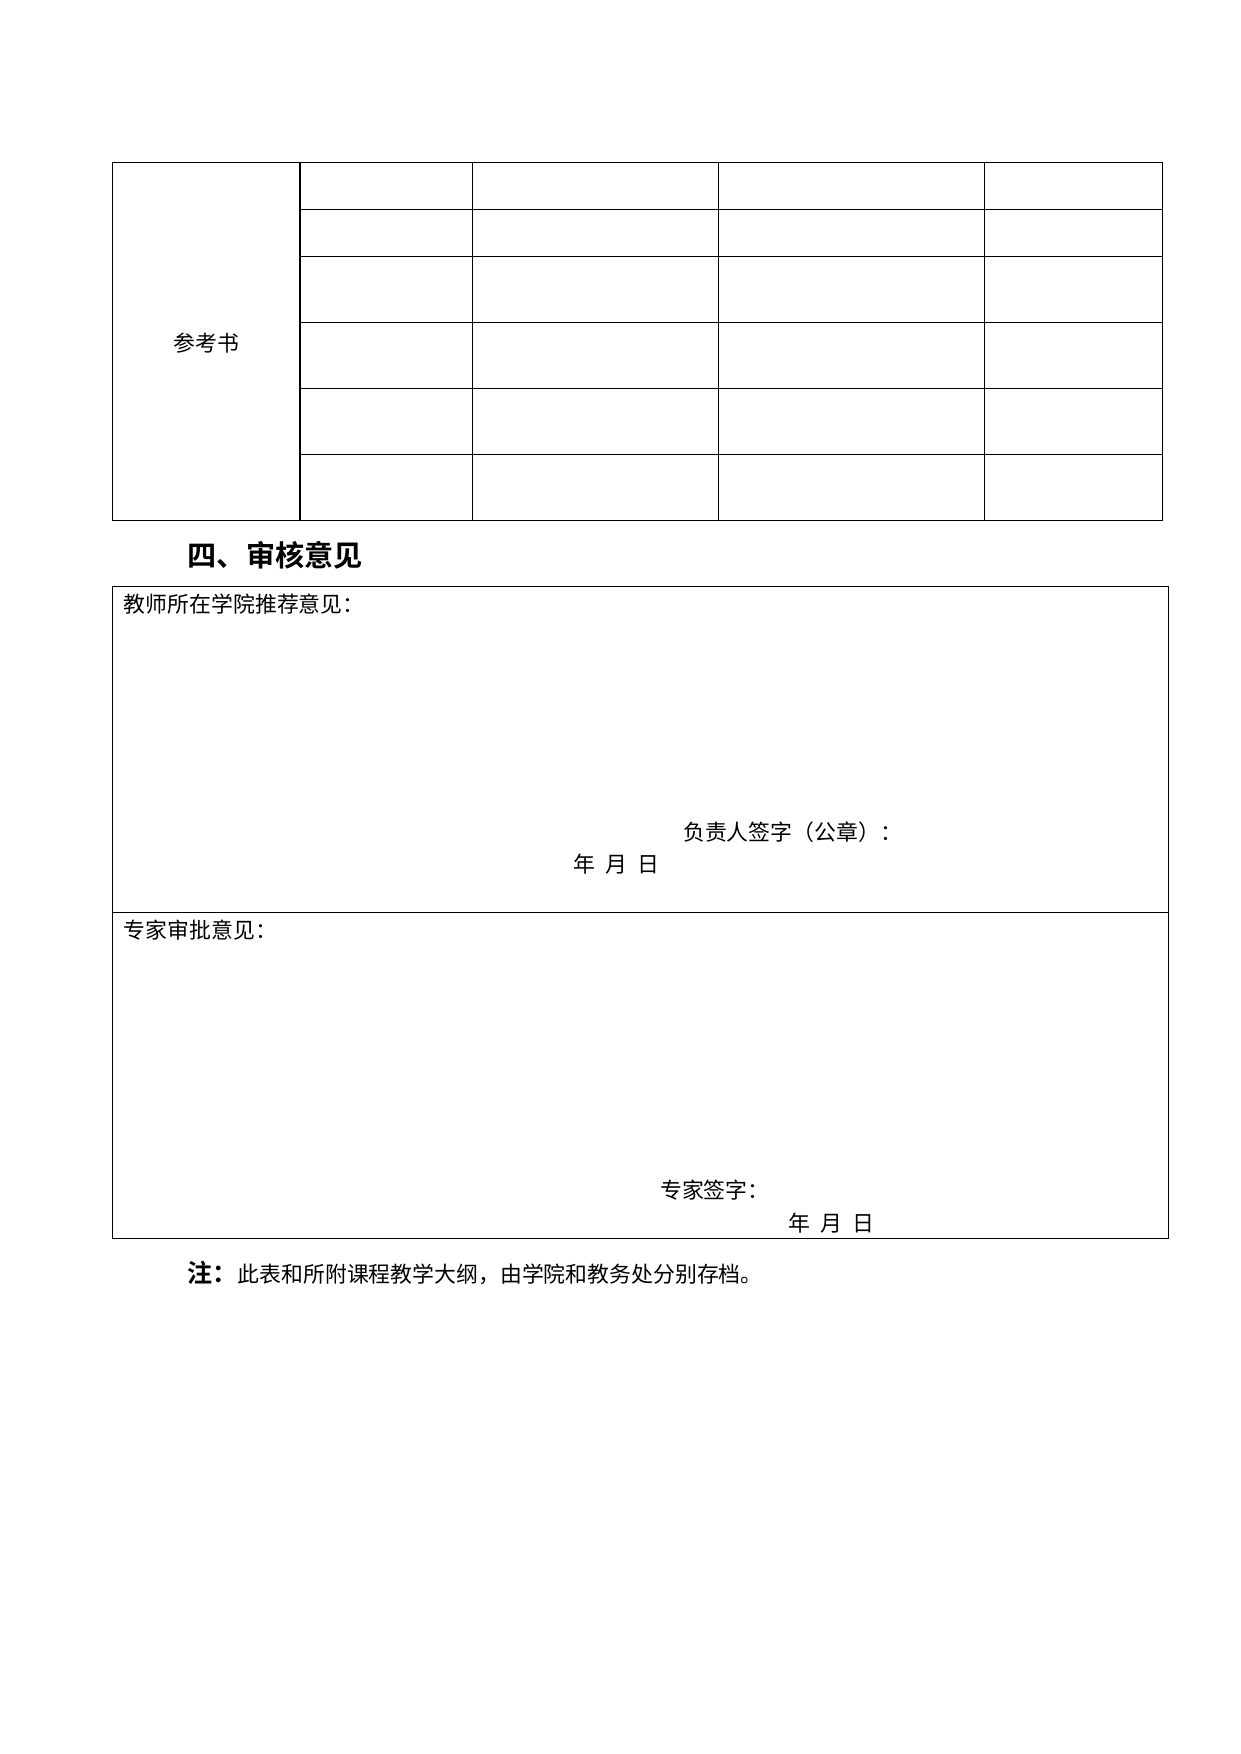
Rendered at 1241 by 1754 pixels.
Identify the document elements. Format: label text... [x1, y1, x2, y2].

table_cell [473, 163, 718, 209]
text 四、审核意见 [187, 521, 1053, 586]
table_cell [301, 389, 472, 454]
table_cell [985, 323, 1162, 388]
table_cell [301, 455, 472, 520]
text 注：此表和所附课程教学大纲，由学院和教务处分别存档。 [187, 1239, 1053, 1304]
table_cell [719, 210, 984, 256]
table_cell [719, 455, 984, 520]
table_cell [301, 323, 472, 388]
table_cell [301, 163, 472, 209]
table_cell [473, 323, 718, 388]
table_cell 参考书 [113, 163, 299, 520]
table_cell [301, 210, 472, 256]
table_cell [473, 210, 718, 256]
table_cell [985, 389, 1162, 454]
table_cell [473, 455, 718, 520]
table_cell [985, 257, 1162, 322]
table_cell 专家审批意见： 专家签字： 年 月 日 [113, 913, 1168, 1238]
table_cell [719, 389, 984, 454]
table_cell [985, 455, 1162, 520]
table_cell [473, 389, 718, 454]
table_cell [473, 257, 718, 322]
table_cell [301, 257, 472, 322]
table_cell [985, 210, 1162, 256]
table_cell [719, 323, 984, 388]
table_cell [719, 257, 984, 322]
table_header 教师所在学院推荐意见： 负责人签字（公章）： 年 月 日 [113, 587, 1168, 912]
table_cell [985, 163, 1162, 209]
table_cell [719, 163, 984, 209]
